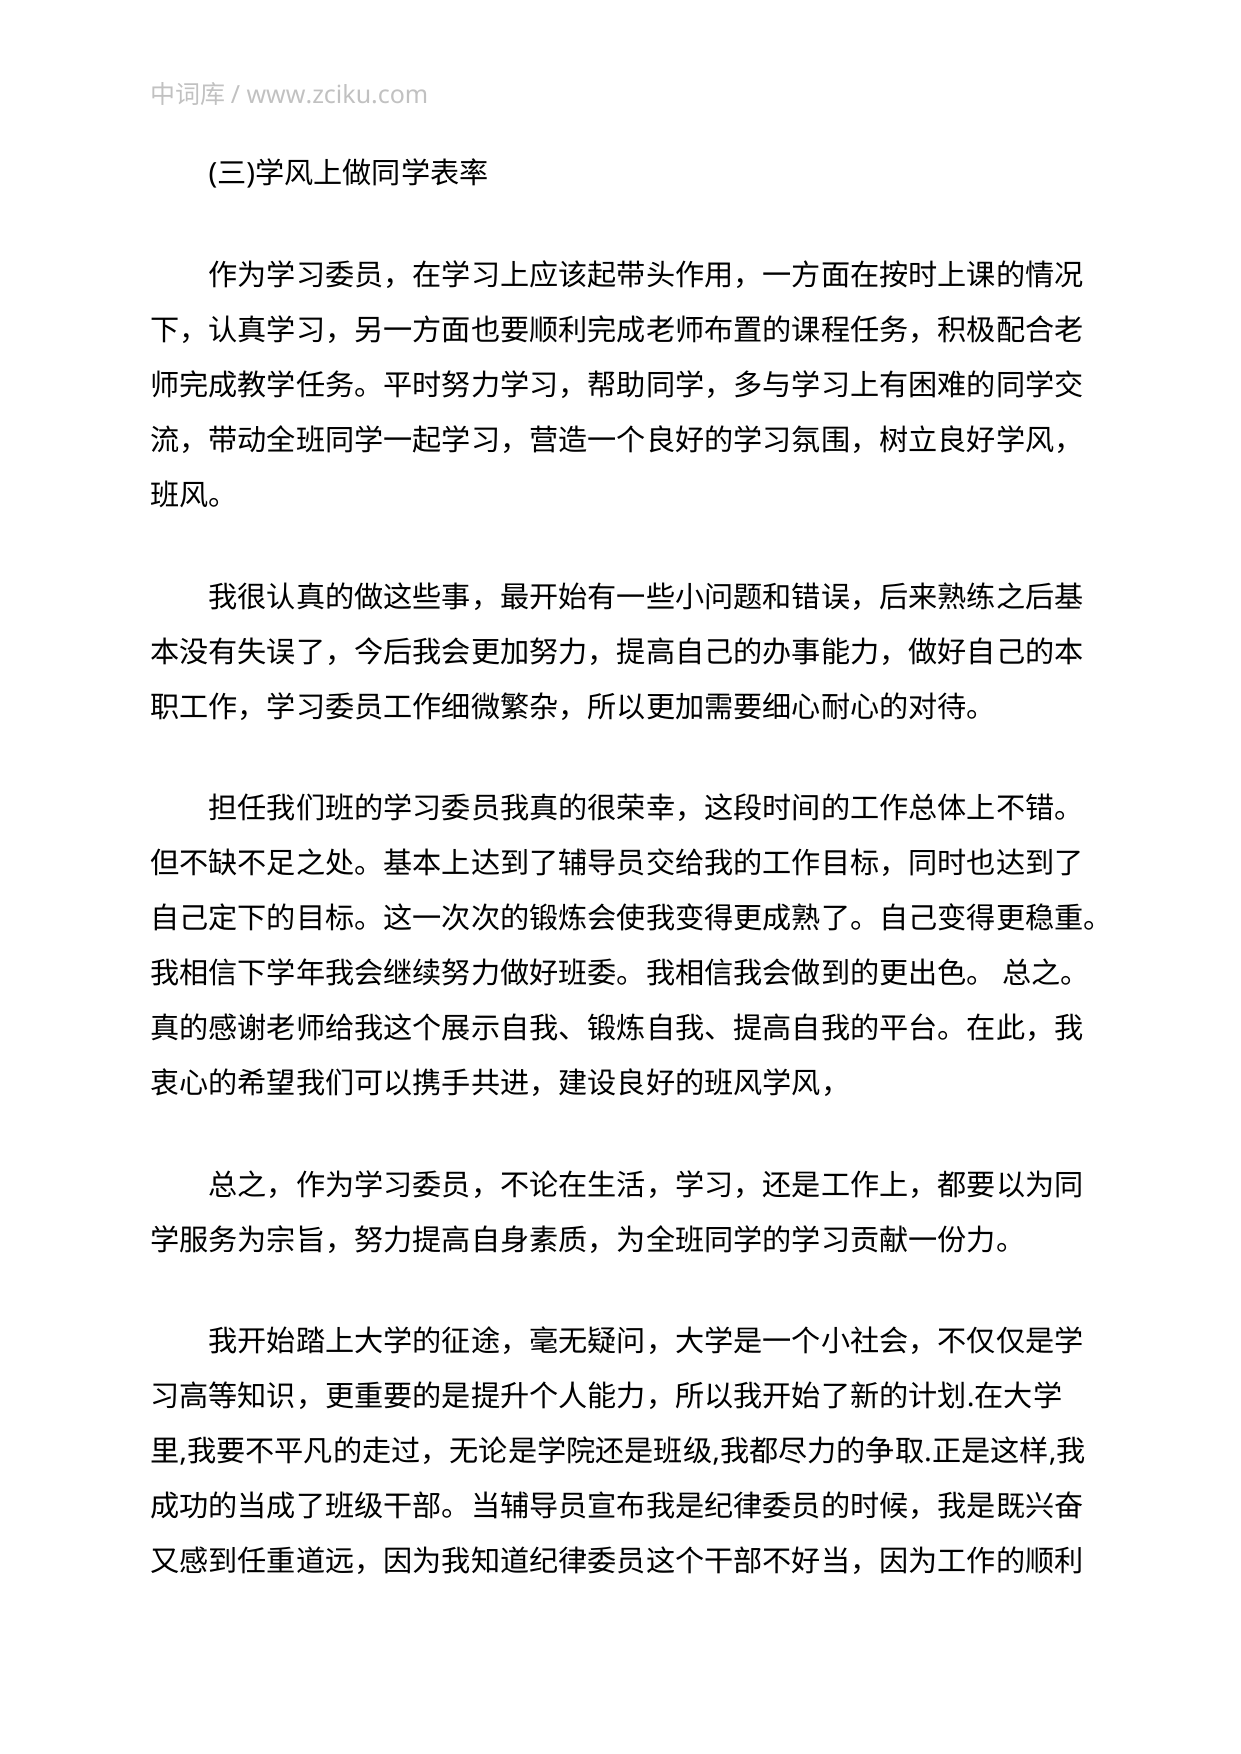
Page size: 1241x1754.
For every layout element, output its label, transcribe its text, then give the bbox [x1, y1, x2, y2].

text 作为学习委员，在学习上应该起带头作用，一方面在按时上课的情况下，认真学习，另一方面也要顺利完成老师布置的课程任务，积极配合老师完成教学任务。平时努力学习，帮助同学，多与学习上有困难的同学交流，带动全班同学一起学习，营造一个良好的学习氛围，树立良好学风，班风。 [150, 252, 1090, 514]
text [150, 1318, 1090, 1580]
text 担任我们班的学习委员我真的很荣幸，这段时间的工作总体上不错。但不缺不足之处。基本上达到了辅导员交给我的工作目标，同时也达到了自己定下的目标。这一次次的锻炼会使我变得更成熟了。自己变得更稳重。我相信下学年我会继续努力做好班委。我相信我会做到的更出色。 总之。真的感谢老师给我这个展示自我、锻炼自我、提高自我的平台。在此，我衷心的希望我们可以携手共进，建设良好的班风学风， [150, 785, 1090, 1102]
text 我很认真的做这些事，最开始有一些小问题和错误，后来熟练之后基本没有失误了，今后我会更加努力，提高自己的办事能力，做好自己的本职工作，学习委员工作细微繁杂，所以更加需要细心耐心的对待。 [150, 573, 1090, 725]
text (三)学风上做同学表率 [150, 150, 1090, 192]
text 总之，作为学习委员，不论在生活，学习，还是工作上，都要以为同学服务为宗旨，努力提高自身素质，为全班同学的学习贡献一份力。 [150, 1161, 1090, 1258]
